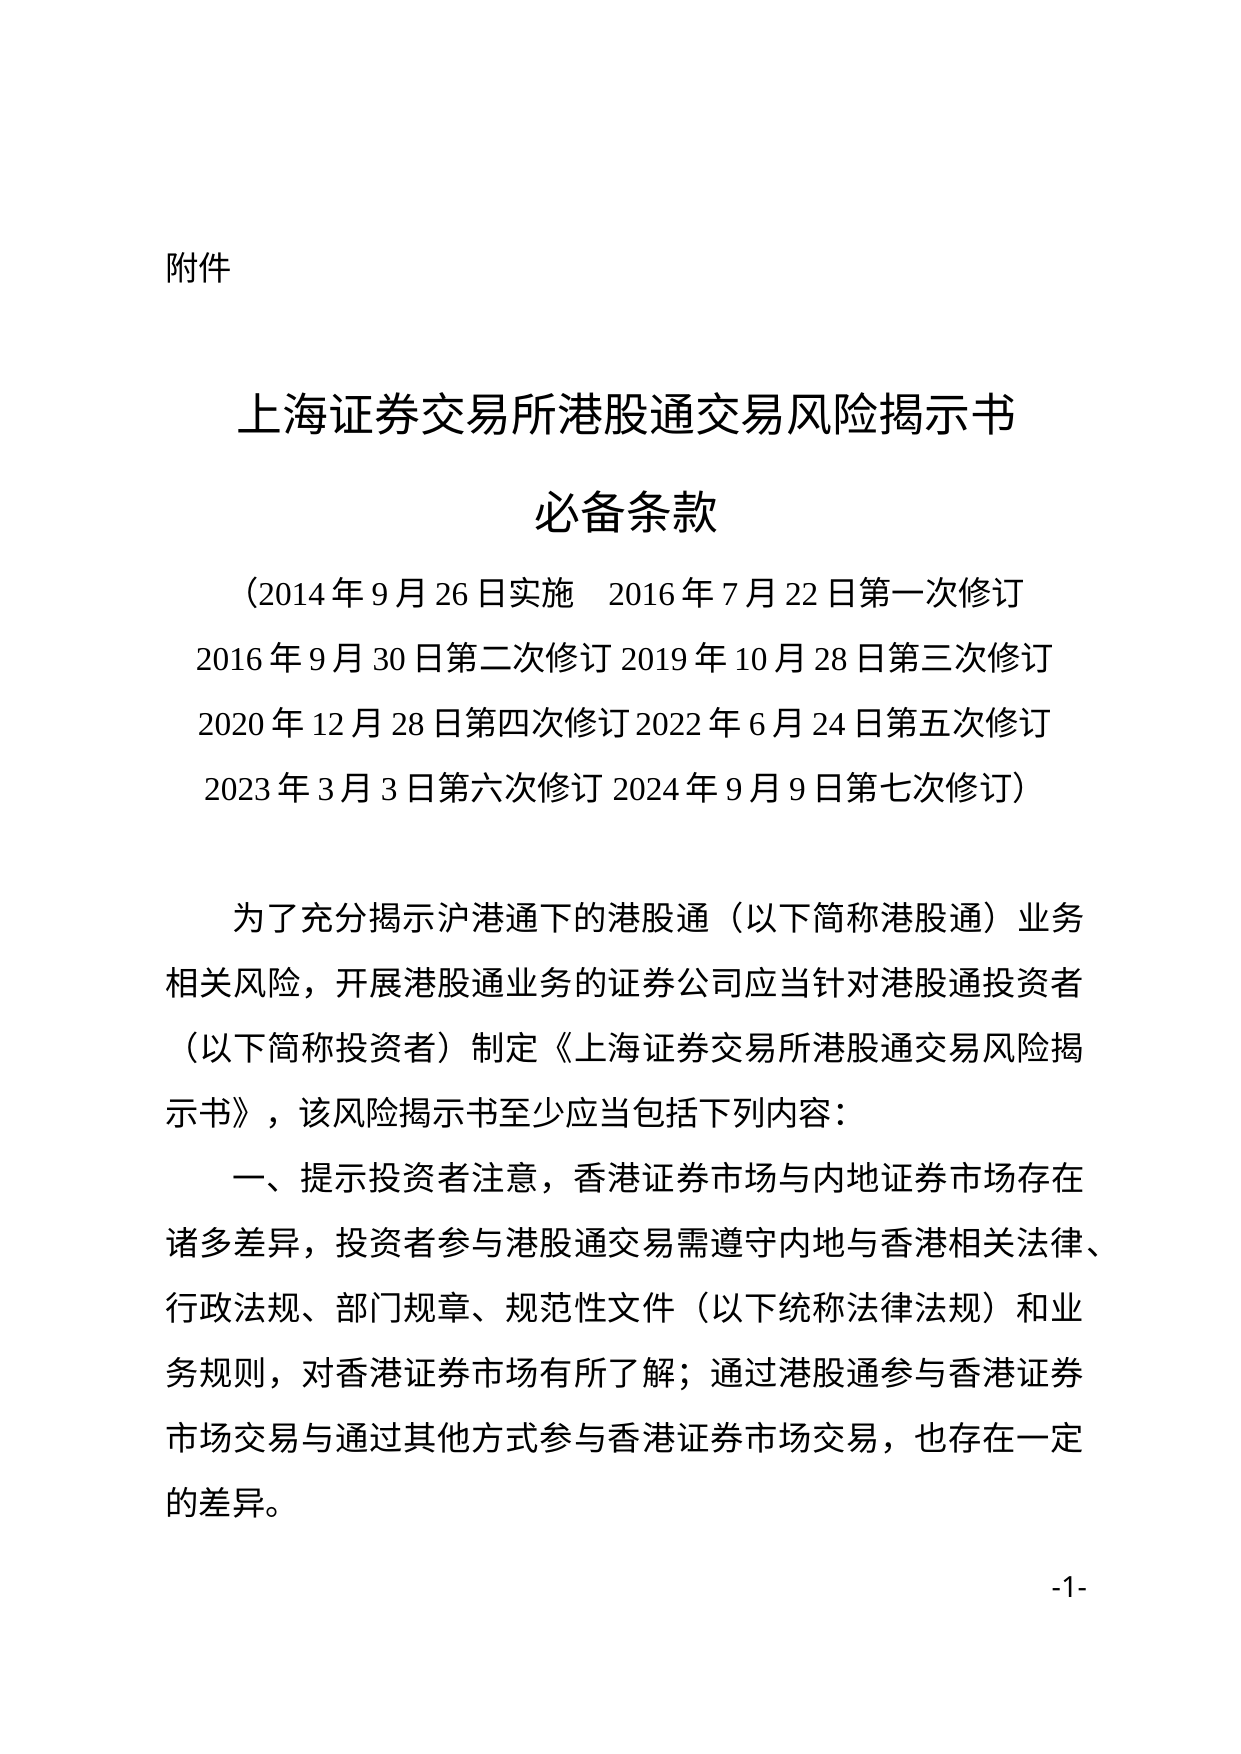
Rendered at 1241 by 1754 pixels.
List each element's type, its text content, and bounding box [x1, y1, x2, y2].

text 上海证券交易所港股通交易风险揭示书 [165, 363, 1087, 460]
text 附件 [165, 233, 1087, 298]
text 必备条款 [165, 460, 1087, 558]
text 2023年3月3日第六次修订 2024年9月9日第七次修订） [165, 753, 1084, 818]
text （2014年9月26日实施 2016年7月22日第一次修订 [165, 558, 1084, 623]
text 一、提示投资者注意，香港证券市场与内地证券市场存在诸多差异，投资者参与港股通交易需遵守内地与香港相关法律、行政法规、部门规章、规范性文件（以下统称法律法规）和业务规则，对香港证券市场有所了解；通过港股通参与香港证券市场交易与通过其他方式参与香港证券市场交易，也存在一定的差异。 [165, 1143, 1087, 1533]
text 2020年12月28日第四次修订 2022年6月24日第五次修订 [165, 688, 1084, 753]
text 2016年9月30日第二次修订 2019年10月28日第三次修订 [165, 623, 1084, 688]
text 为了充分揭示沪港通下的港股通（以下简称港股通）业务相关风险，开展港股通业务的证券公司应当针对港股通投资者（以下简称投资者）制定《上海证券交易所港股通交易风险揭示书》，该风险揭示书至少应当包括下列内容： [165, 883, 1087, 1143]
